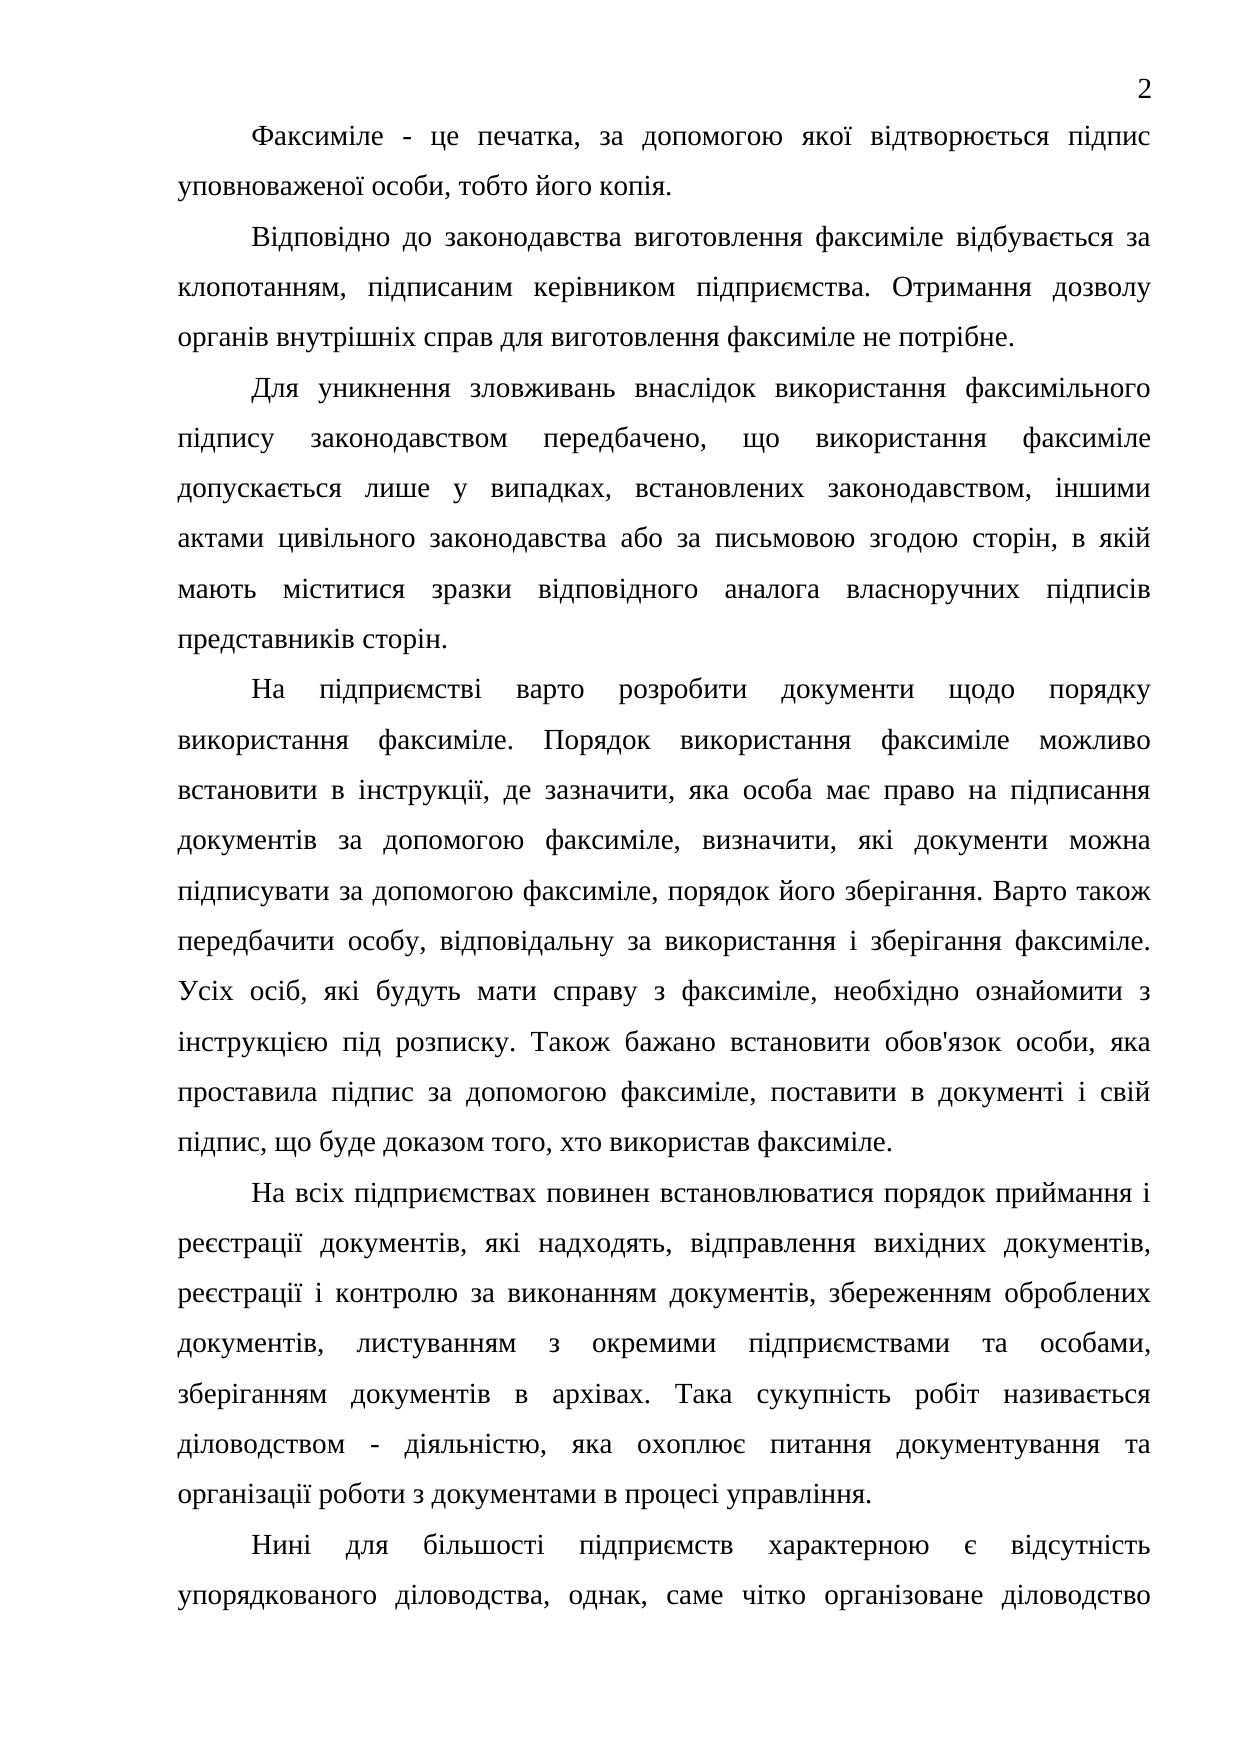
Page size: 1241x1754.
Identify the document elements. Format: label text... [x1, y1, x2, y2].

text Відповідно до законодавства виготовлення факсиміле відбувається за клопотанням, підписаним керівником підприємства. Отримання дозволу органів внутрішніх справ для виготовлення факсиміле не потрібне. [177, 219, 1152, 353]
text Факсиміле - це печатка, за допомогою якої відтворюється підпис уповноваженої особи, тобто його копія. [177, 118, 1152, 202]
text На підприємстві варто розробити документи щодо порядку використання факсиміле. Порядок використання факсиміле можливо встановити в інструкції, де зазначити, яка особа має право на підписання документів за допомогою факсиміле, визначити, які документи можна підписувати за допомогою факсиміле, порядок його зберігання. Варто також передбачити особу, відповідальну за використання і зберігання факсиміле. Усіх осіб, які будуть мати справу з факсиміле, необхідно ознайомити з інструкцією під розписку. Також бажано встановити обов'язок особи, яка проставила підпис за допомогою факсиміле, поставити в документі і свій підпис, що буде доказом того, хто використав факсиміле. [177, 672, 1152, 1158]
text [177, 1527, 1152, 1611]
text Для уникнення зловживань внаслідок використання факсимільного підпису законодавством передбачено, що використання факсиміле допускається лише у випадках, встановлених законодавством, іншими актами цивільного законодавства або за письмовою згодою сторін, в якій мають міститися зразки відповідного аналога власноручних підписів представників сторін. [177, 370, 1152, 655]
text На всіх підприємствах повинен встановлюватися порядок приймання і реєстрації документів, які надходять, відправлення вихідних документів, реєстрації і контролю за виконанням документів, збереженням оброблених документів, листуванням з окремими підприємствами та особами, зберіганням документів в архівах. Така сукупність робіт називається діловодством - діяльністю, яка охоплює питання документування та організації роботи з документами в процесі управління. [177, 1175, 1152, 1510]
